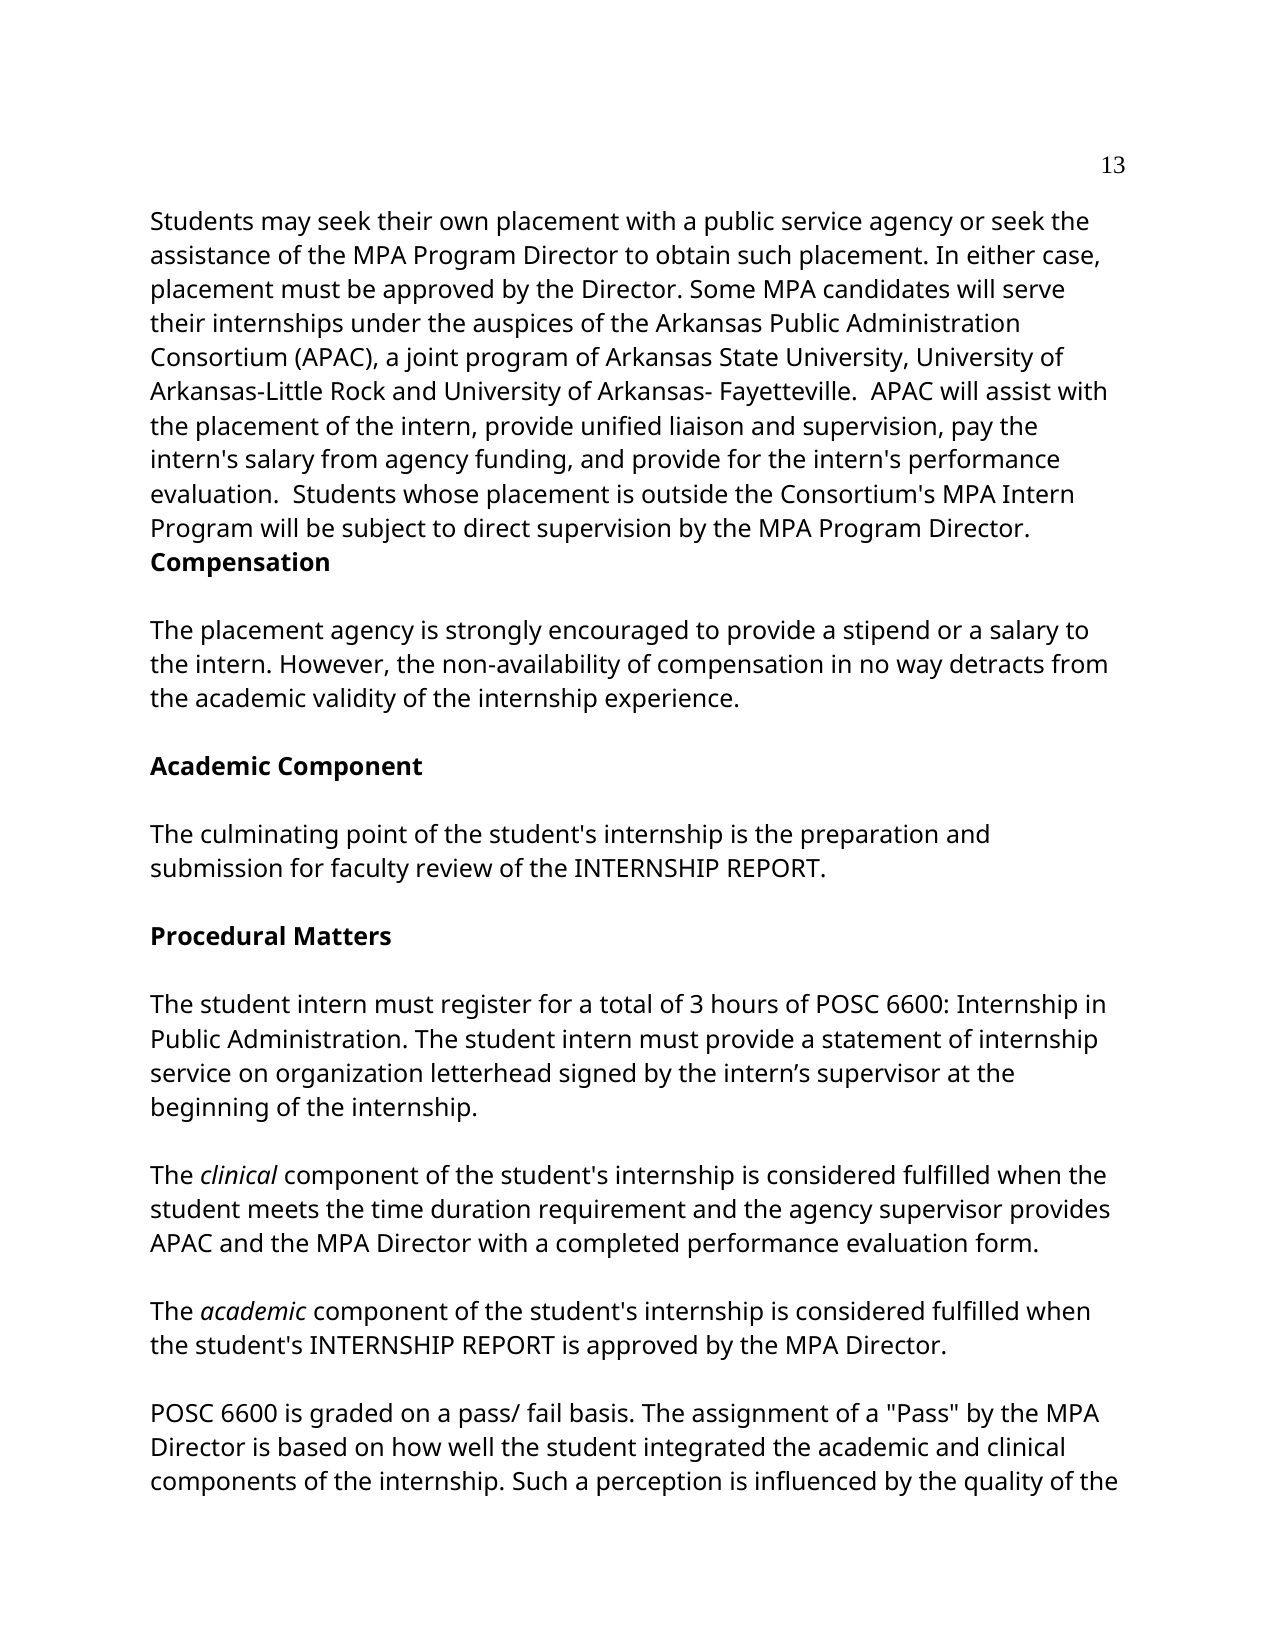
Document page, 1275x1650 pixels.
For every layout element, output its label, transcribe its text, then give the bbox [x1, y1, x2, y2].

text The culminating point of the student's internship is the preparation and submission for faculty review of the INTERNSHIP REPORT. [150, 817, 1125, 885]
text The placement agency is strongly encouraged to provide a stipend or a salary to the intern. However, the non-availability of compensation in no way detracts from the academic validity of the internship experience. [150, 612, 1125, 715]
text Academic Component [150, 749, 1125, 783]
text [150, 1396, 1125, 1498]
text The clinical component of the student's internship is considered fulfilled when the student meets the time duration requirement and the agency supervisor provides APAC and the MPA Director with a completed performance evaluation form. [150, 1157, 1125, 1260]
text The student intern must register for a total of 3 hours of POSC 6600: Internship in Public Administration. The student intern must provide a statement of internship service on organization letterhead signed by the intern’s supervisor at the beginning of the internship. [150, 987, 1125, 1123]
text The academic component of the student's internship is considered fulfilled when the student's INTERNSHIP REPORT is approved by the MPA Director. [150, 1294, 1125, 1362]
text Students may seek their own placement with a public service agency or seek the assistance of the MPA Program Director to obtain such placement. In either case, placement must be approved by the Director. Some MPA candidates will serve their internships under the auspices of the Arkansas Public Administration Consortium (APAC), a joint program of Arkansas State University, University of Arkansas-Little Rock and University of Arkansas- Fayetteville. APAC will assist with the placement of the intern, provide unified liaison and supervision, pay the intern's salary from agency funding, and provide for the intern's performance evaluation. Students whose placement is outside the Consortium's MPA Intern Program will be subject to direct supervision by the MPA Program Director. [150, 204, 1125, 544]
text Procedural Matters [150, 919, 1125, 953]
text Compensation [150, 544, 1125, 578]
